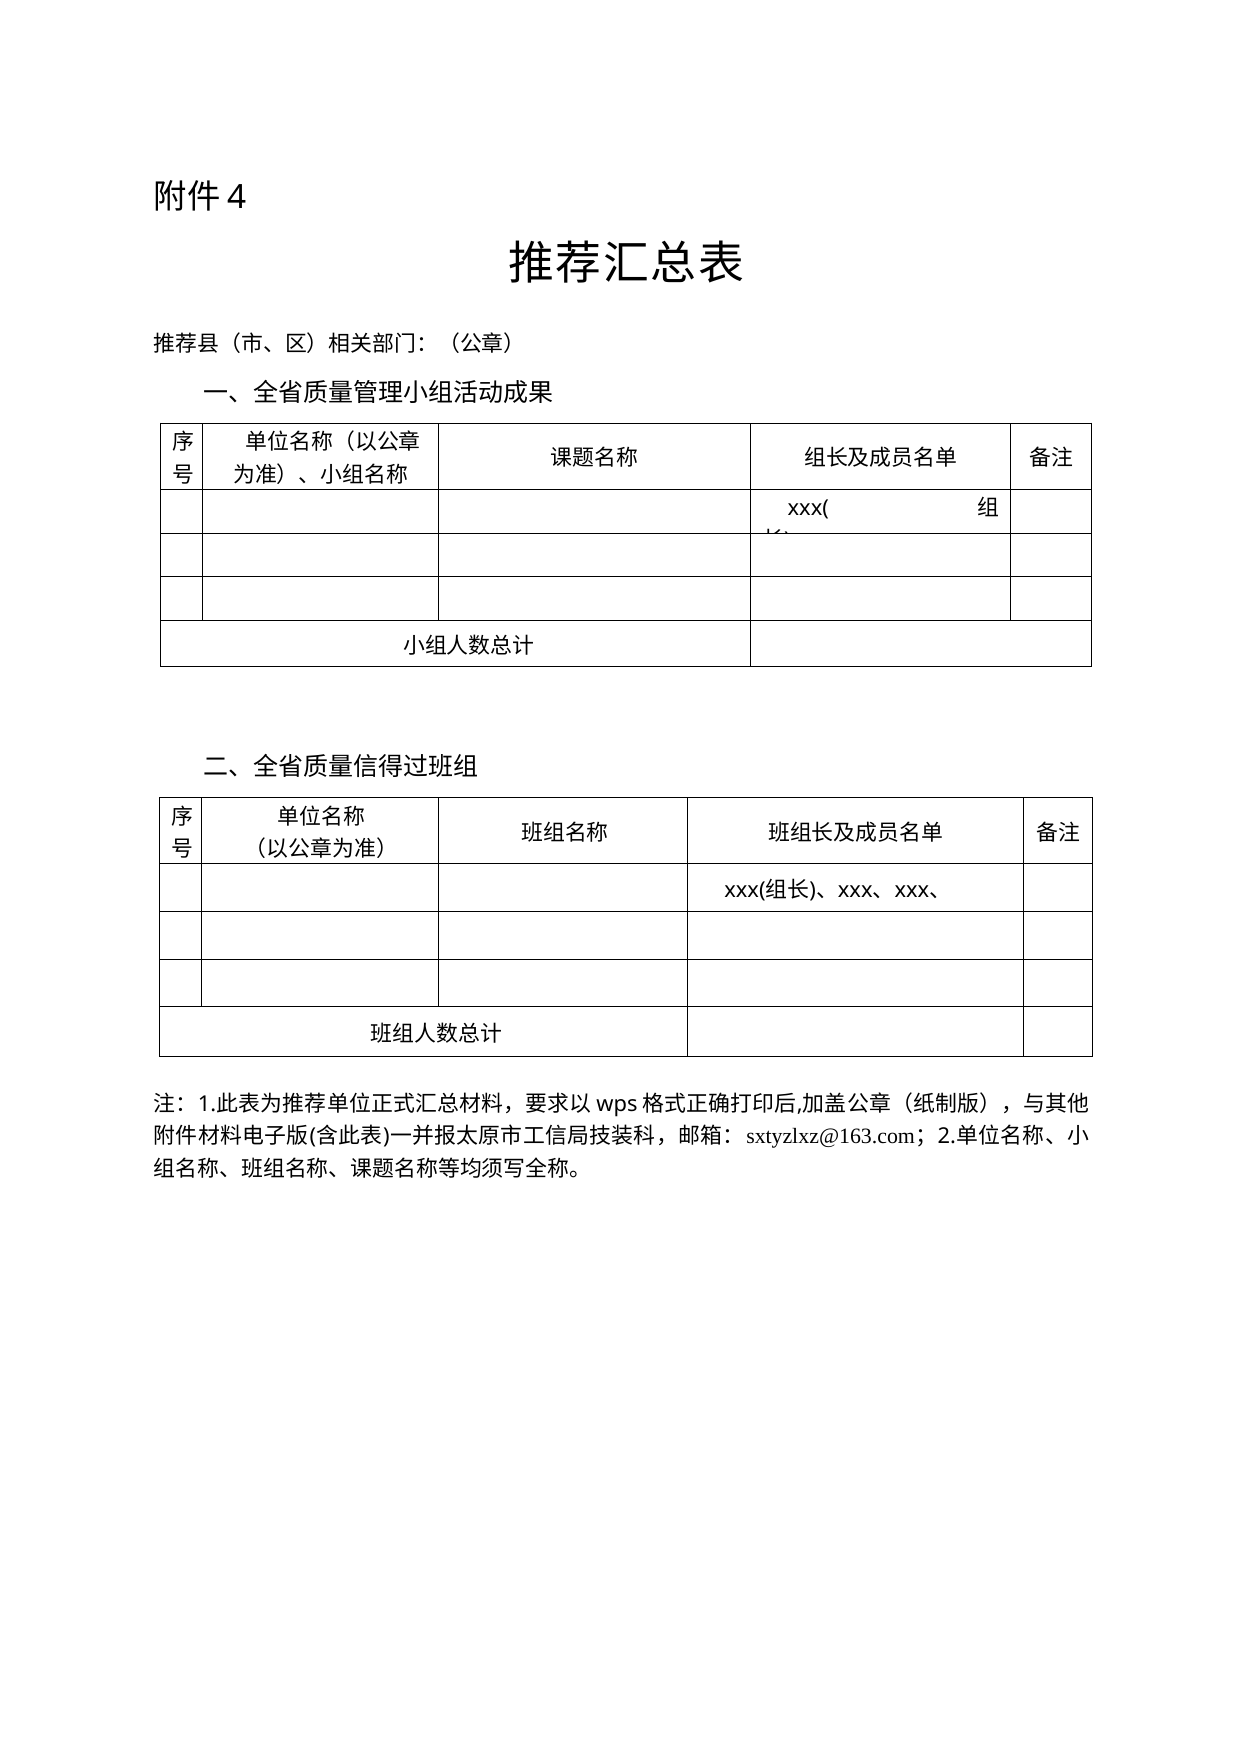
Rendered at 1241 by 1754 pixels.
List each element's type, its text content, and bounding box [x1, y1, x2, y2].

table_cell [1024, 864, 1092, 911]
table_cell [161, 490, 202, 532]
table_cell [202, 912, 438, 958]
table_header 序号 [161, 424, 202, 489]
table_cell [1024, 1007, 1092, 1056]
table_cell [1011, 490, 1091, 532]
table_cell [160, 912, 201, 958]
text 注：1.此表为推荐单位正式汇总材料，要求以wps格式正确打印后,加盖公章（纸制版），与其他附件材料电子版(含此表)一并报太原市工信局技装科，邮箱：sxtyzlxz@163.com；2.单位名称、小组名称、班组名称、课题名称等均须写全称。 [153, 1086, 1090, 1183]
table_cell [202, 960, 438, 1006]
table_cell [439, 490, 750, 532]
table_cell [751, 534, 1010, 576]
table_cell [203, 534, 438, 576]
text 注：1.此表要求报盖章PDF格式和不盖章wps格式电子版各一份；2.企业名称、班组名称须填写全称，不要挂上级部门（企业名称以公章为准）；3.班组名称以正式组织单元名称为准,并对”班”和”组”加以区分，原则上需以”**班”\”**组”\”**工段”或”**室”等为名。附件4 [153, 161, 1090, 226]
table_cell [688, 960, 1023, 1006]
table_cell [439, 960, 687, 1006]
table_cell [688, 912, 1023, 958]
table_cell [203, 490, 438, 532]
table_cell [160, 864, 201, 911]
table_cell [161, 577, 202, 620]
table_cell [439, 577, 750, 620]
table_cell [1024, 912, 1092, 958]
table_cell [439, 912, 687, 958]
table_header 单位名称 （以公章为准） [202, 798, 438, 863]
table_header 序号 [160, 798, 201, 863]
table_header 班组长及成员名单 [688, 798, 1023, 863]
table_cell [688, 1007, 1023, 1056]
table_cell [1011, 577, 1091, 620]
table_header 备注 [1011, 424, 1091, 489]
table_cell 班组人数总计 [160, 1007, 687, 1056]
table_header 班组名称 [439, 798, 687, 863]
table_header 备注 [1024, 798, 1092, 863]
text 推荐汇总表 [153, 226, 1098, 293]
text 一、全省质量管理小组活动成果 [153, 358, 1098, 423]
table_header 组长及成员名单 [751, 424, 1010, 489]
table_cell [751, 621, 1091, 666]
table_cell xxx(组长)、xxx、xxx、 [751, 490, 1010, 532]
table_cell [1024, 960, 1092, 1006]
table_cell [439, 864, 687, 911]
table_cell [161, 534, 202, 576]
table_cell [202, 864, 438, 911]
table_cell xxx(组长)、xxx、xxx、 [688, 864, 1023, 911]
table_cell [203, 577, 438, 620]
table_cell [160, 960, 201, 1006]
table_cell 小组人数总计 [161, 621, 750, 666]
table_cell [439, 534, 750, 576]
table_header 课题名称 [439, 424, 750, 489]
table_cell [751, 577, 1010, 620]
table_header 单位名称（以公章为准）、小组名称 [203, 424, 438, 489]
table_cell [1011, 534, 1091, 576]
text 二、全省质量信得过班组 [153, 732, 1098, 797]
text 推荐县（市、区）相关部门：（公章） [153, 325, 1098, 358]
